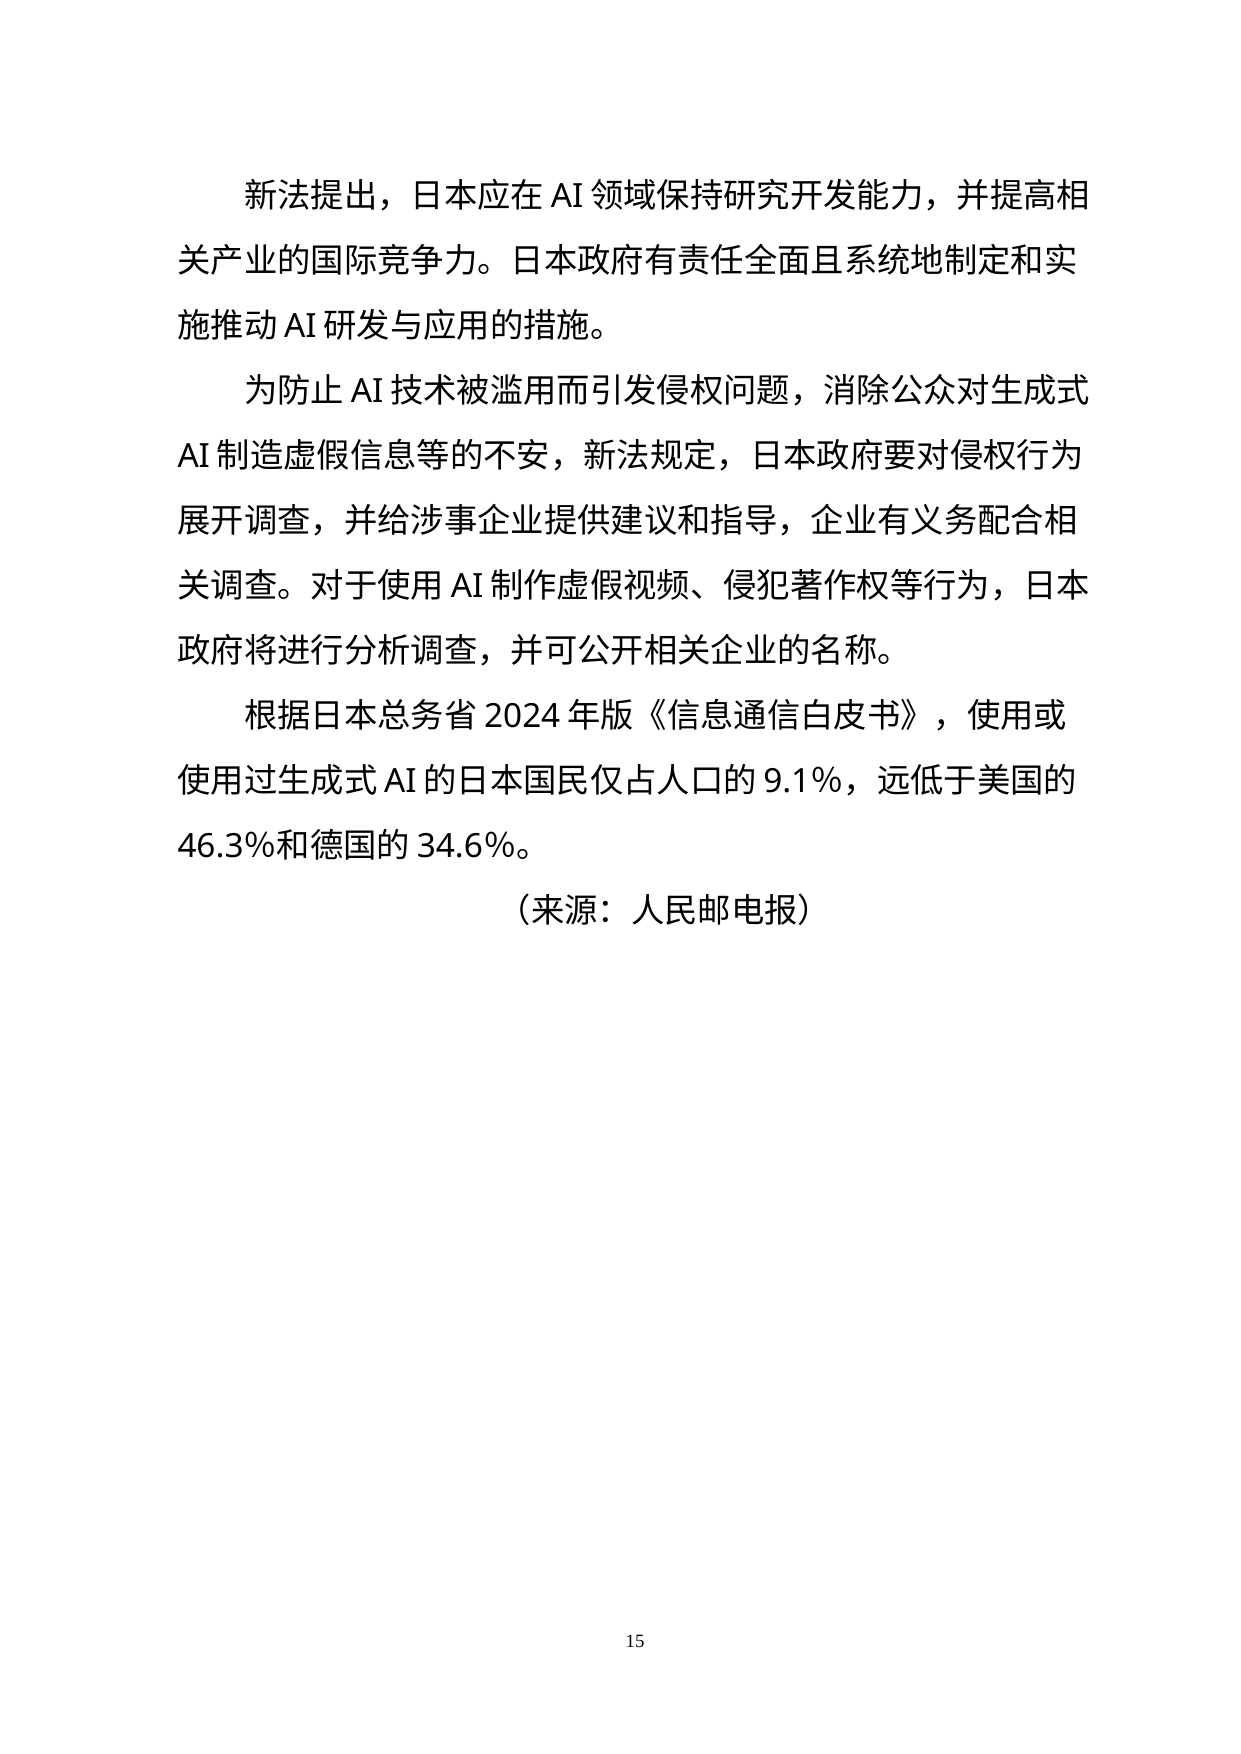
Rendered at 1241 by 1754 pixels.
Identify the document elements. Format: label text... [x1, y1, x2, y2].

text 新法提出，日本应在AI领域保持研究开发能力，并提高相关产业的国际竞争力。日本政府有责任全面且系统地制定和实施推动AI研发与应用的措施。 [177, 161, 1092, 356]
text （来源：人民邮电报） [177, 876, 1092, 941]
text 根据日本总务省2024年版《信息通信白皮书》，使用或使用过生成式AI的日本国民仅占人口的9.1％，远低于美国的46.3％和德国的34.6％。 [177, 681, 1092, 876]
text 为防止AI技术被滥用而引发侵权问题，消除公众对生成式AI制造虚假信息等的不安，新法规定，日本政府要对侵权行为展开调查，并给涉事企业提供建议和指导，企业有义务配合相关调查。对于使用AI制作虚假视频、侵犯著作权等行为，日本政府将进行分析调查，并可公开相关企业的名称。 [177, 356, 1092, 681]
